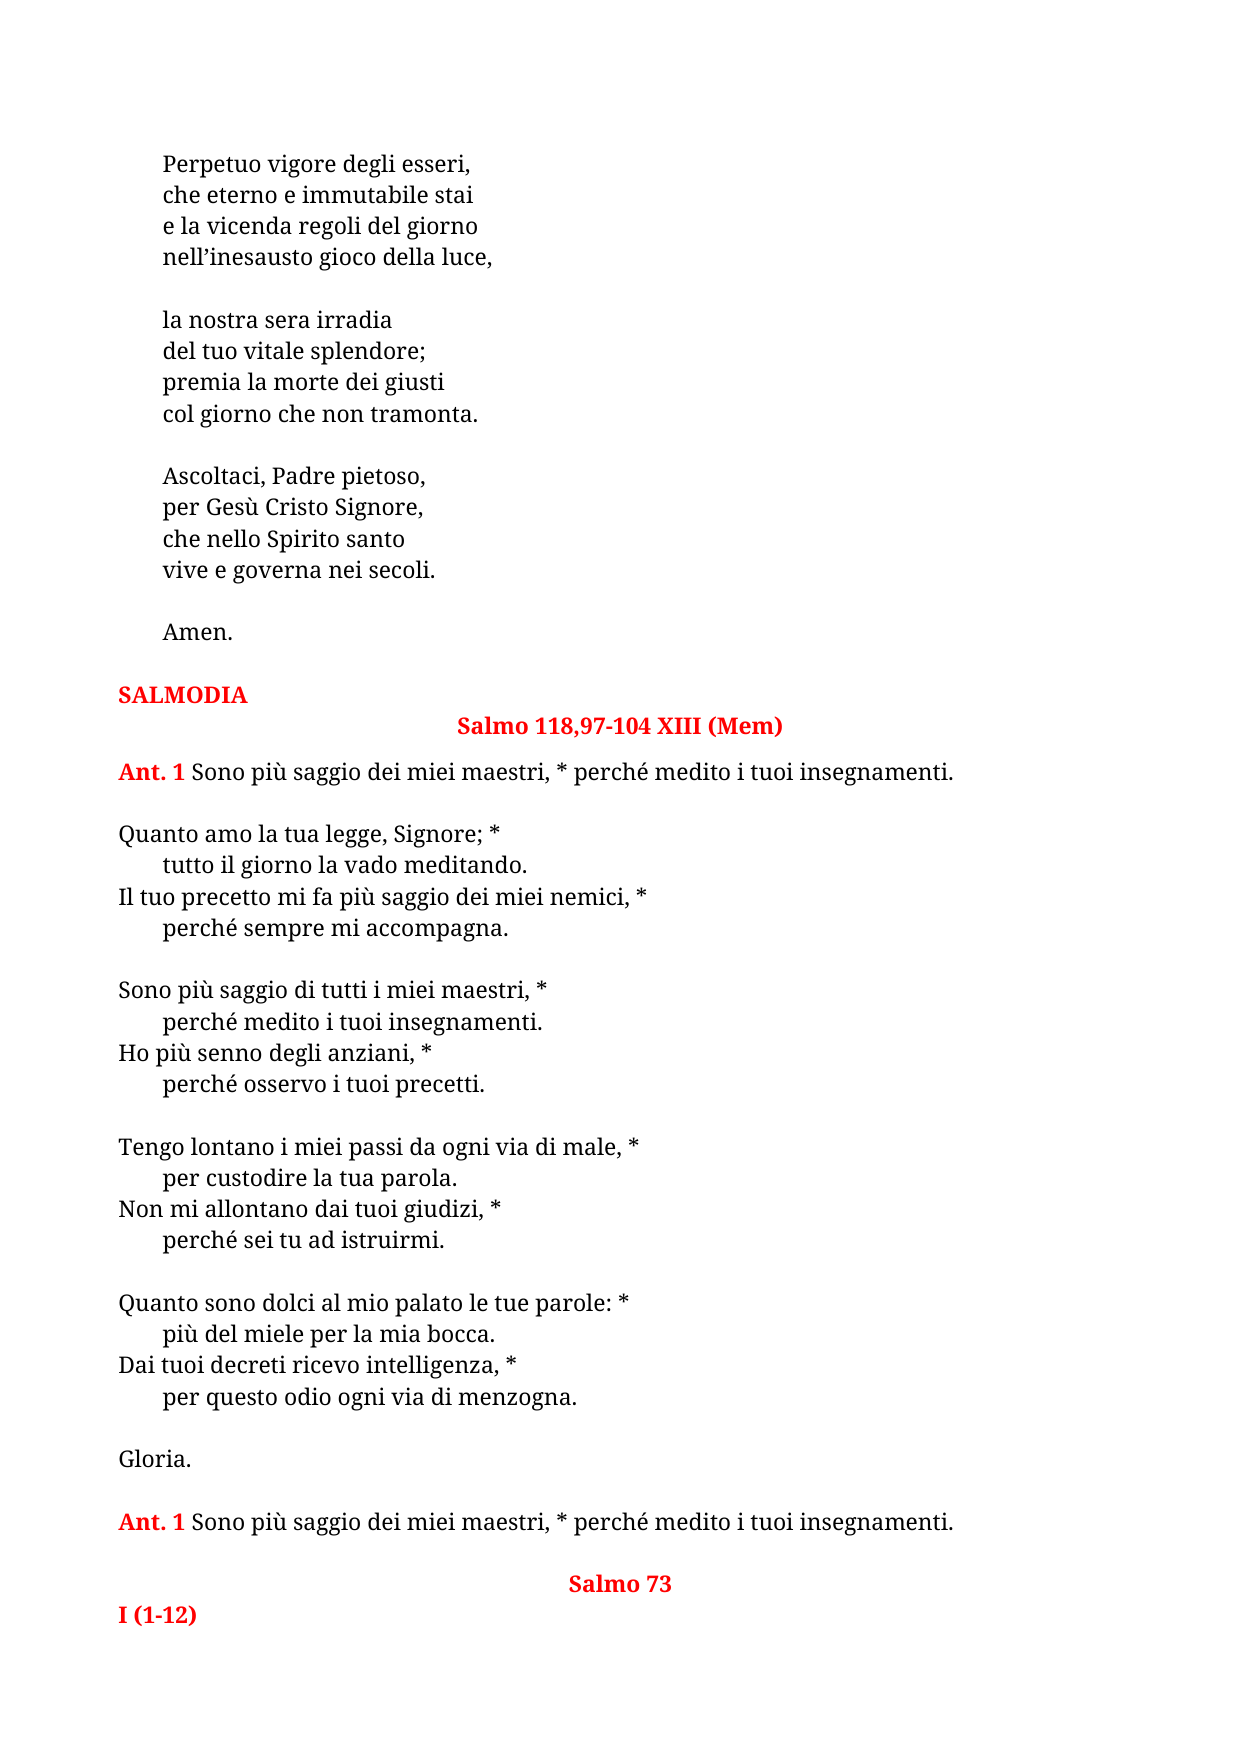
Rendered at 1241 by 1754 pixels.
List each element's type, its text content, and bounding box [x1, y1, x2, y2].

text premia la morte dei giusti [162, 366, 1122, 398]
text più del miele per la mia bocca. [118, 1318, 1122, 1349]
text Salmo 118,97-104 XIII (Mem) [118, 710, 1122, 741]
text col giorno che non tramonta. [162, 398, 1122, 429]
text Ant. 1 Sono più saggio dei miei maestri, * perché medito i tuoi insegnamenti. [118, 1506, 1122, 1537]
text I (1-12) [118, 1599, 1122, 1631]
text per custodire la tua parola. [118, 1162, 1122, 1193]
text Gloria. [118, 1443, 1122, 1474]
text Sono più saggio di tutti i miei maestri, * [118, 974, 1122, 1006]
text per Gesù Cristo Signore, [162, 491, 1122, 523]
text Ant. 1 Sono più saggio dei miei maestri, * perché medito i tuoi insegnamenti. [118, 756, 1122, 787]
text nell’inesausto gioco della luce, [162, 241, 1122, 273]
text Dai tuoi decreti ricevo intelligenza, * [118, 1349, 1122, 1381]
text Amen. [162, 616, 1122, 648]
text per questo odio ogni via di menzogna. [118, 1381, 1122, 1412]
text che nello Spirito santo [162, 523, 1122, 554]
text del tuo vitale splendore; [162, 335, 1122, 366]
text Perpetuo vigore degli esseri, [162, 148, 1122, 179]
text perché sei tu ad istruirmi. [118, 1224, 1122, 1256]
text perché osservo i tuoi precetti. [118, 1068, 1122, 1099]
text vive e governa nei secoli. [162, 554, 1122, 585]
text perché sempre mi accompagna. [118, 912, 1122, 943]
text tutto il giorno la vado meditando. [118, 849, 1122, 881]
text Quanto amo la tua legge, Signore; * [118, 818, 1122, 849]
text Il tuo precetto mi fa più saggio dei miei nemici, * [118, 881, 1122, 912]
text Tengo lontano i miei passi da ogni via di male, * [118, 1131, 1122, 1162]
text perché medito i tuoi insegnamenti. [118, 1006, 1122, 1037]
text la nostra sera irradia [162, 304, 1122, 335]
text Ascoltaci, Padre pietoso, [162, 460, 1122, 491]
text Quanto sono dolci al mio palato le tue parole: * [118, 1287, 1122, 1318]
text e la vicenda regoli del giorno [162, 210, 1122, 241]
text Ho più senno degli anziani, * [118, 1037, 1122, 1068]
text SALMODIA [118, 679, 1122, 710]
text Salmo 73 [118, 1568, 1122, 1599]
text che eterno e immutabile stai [162, 179, 1122, 210]
text Non mi allontano dai tuoi giudizi, * [118, 1193, 1122, 1224]
